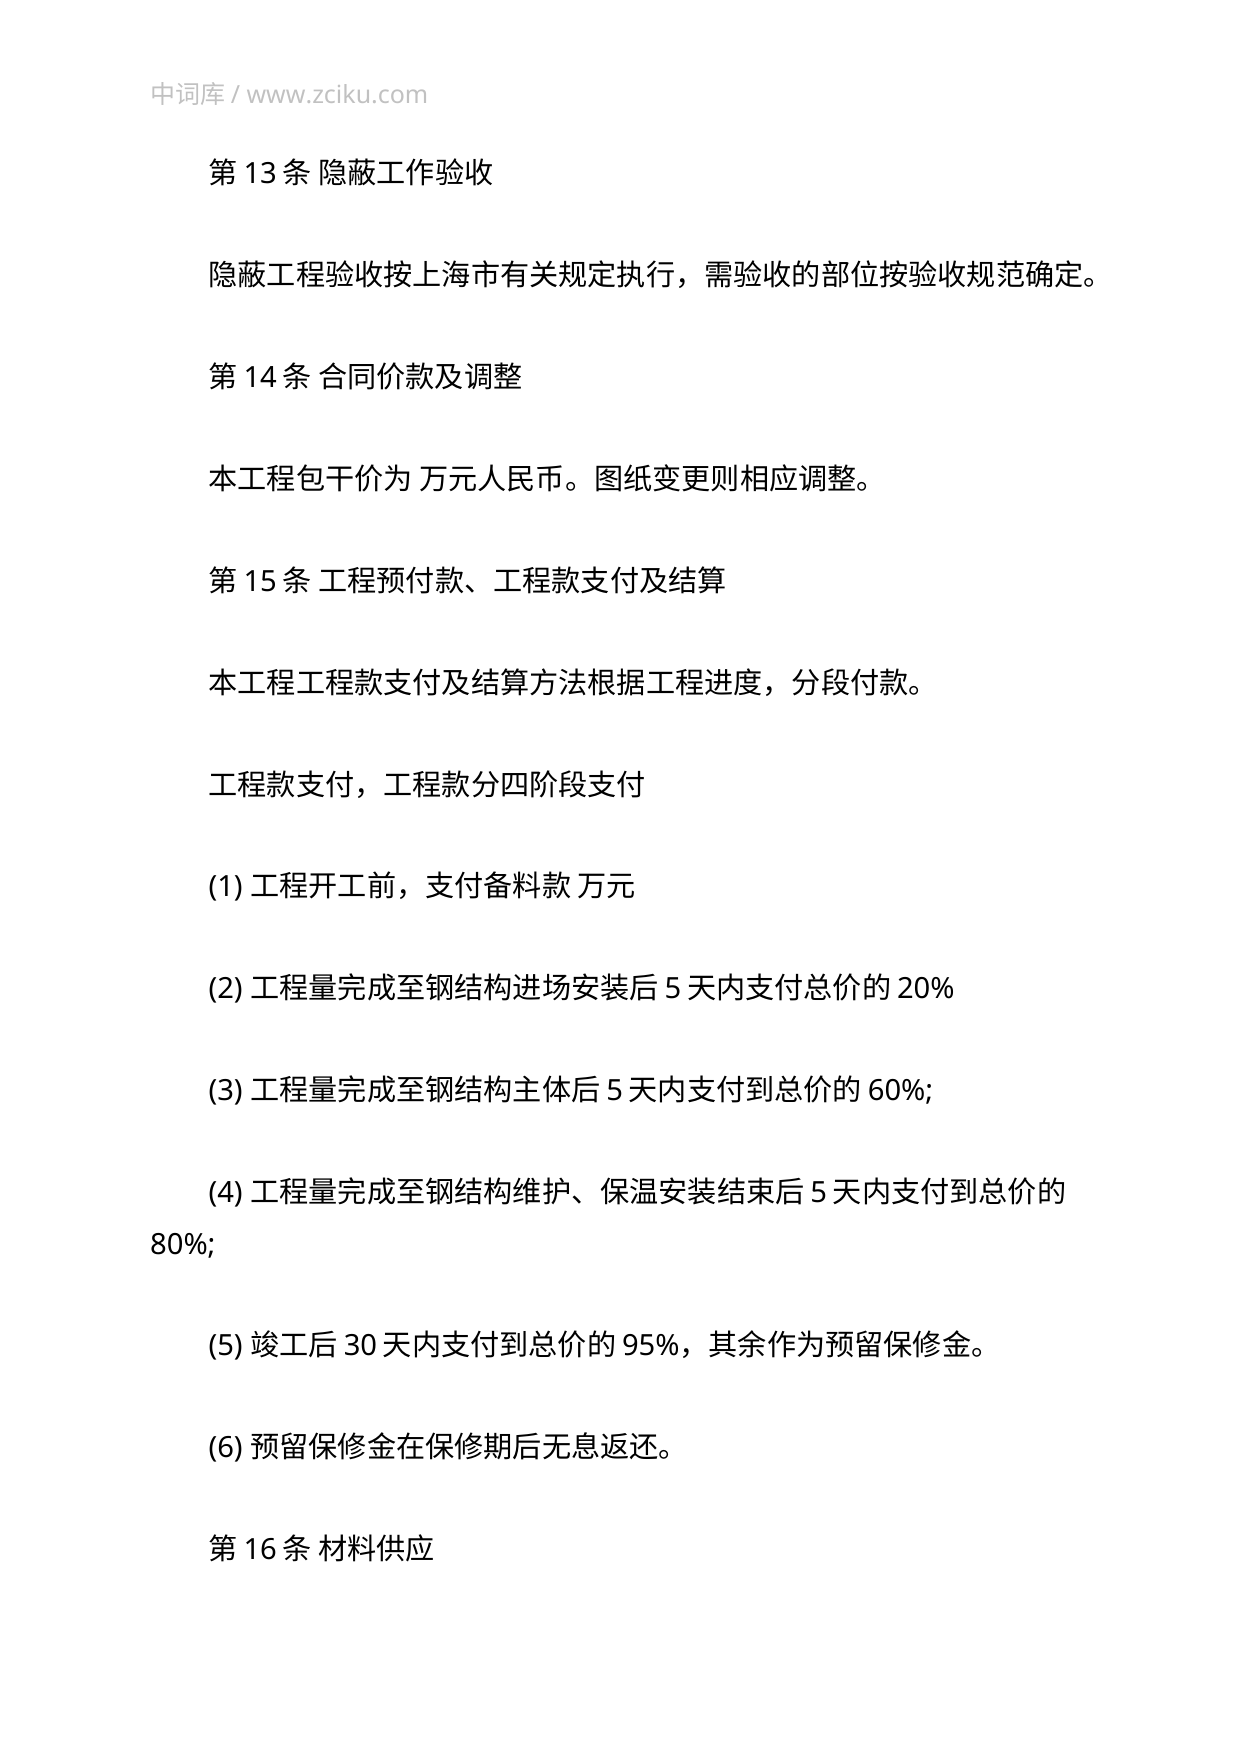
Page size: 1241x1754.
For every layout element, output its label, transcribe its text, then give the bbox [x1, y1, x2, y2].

text (6) 预留保修金在保修期后无息返还。 [150, 1424, 1090, 1466]
text (4) 工程量完成至钢结构维护、保温安装结束后5天内支付到总价的80%; [150, 1169, 1090, 1263]
text (5) 竣工后30天内支付到总价的95%，其余作为预留保修金。 [150, 1322, 1090, 1364]
text 第14条 合同价款及调整 [150, 354, 1090, 396]
text 本工程包干价为 万元人民币。图纸变更则相应调整。 [150, 456, 1090, 498]
text 隐蔽工程验收按上海市有关规定执行，需验收的部位按验收规范确定。 [150, 252, 1090, 294]
text (1) 工程开工前，支付备料款 万元 [150, 863, 1090, 905]
text 工程款支付，工程款分四阶段支付 [150, 761, 1090, 803]
text 第16条 材料供应 [150, 1526, 1090, 1568]
text 第15条 工程预付款、工程款支付及结算 [150, 557, 1090, 600]
text (2) 工程量完成至钢结构进场安装后5天内支付总价的20% [150, 965, 1090, 1007]
text (3) 工程量完成至钢结构主体后5天内支付到总价的60%; [150, 1067, 1090, 1109]
text 第13条 隐蔽工作验收 [150, 150, 1090, 192]
text 本工程工程款支付及结算方法根据工程进度，分段付款。 [150, 659, 1090, 702]
